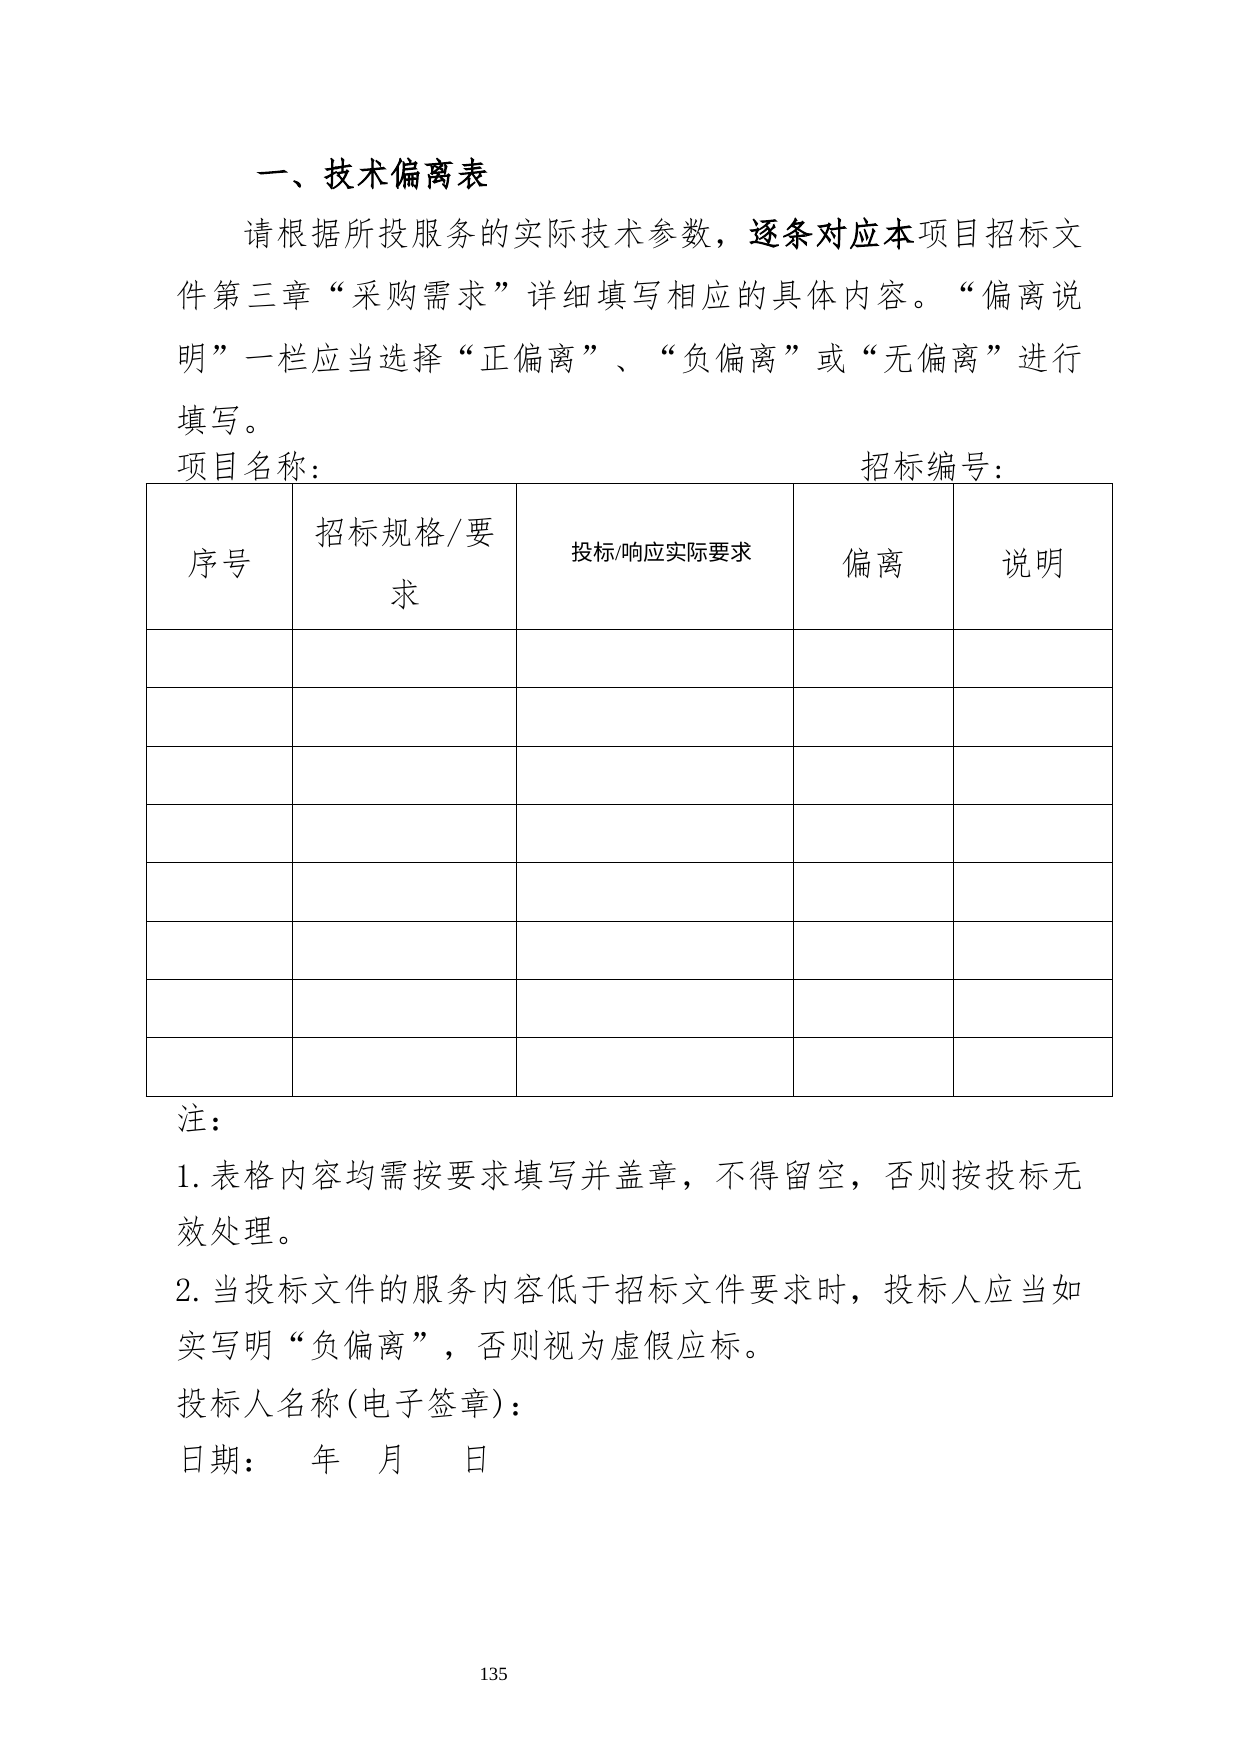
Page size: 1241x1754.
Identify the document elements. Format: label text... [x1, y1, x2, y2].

table_cell [147, 980, 292, 1037]
table_cell [794, 1038, 953, 1096]
table_cell [293, 747, 516, 804]
text 1.表格内容均需按要求填写并盖章，不得留空，否则按投标无效处理。 [175, 1154, 1084, 1249]
table_cell [147, 688, 292, 746]
text 请根据所投服务的实际技术参数，逐条对应本项目招标文件第三章“采购需求”详细填写相应的具体内容。“偏离说明”一栏应当选择“正偏离”、“负偏离”或“无偏离”进行填写。 [175, 195, 1084, 445]
table_header 序号 [147, 484, 292, 629]
table_cell [147, 630, 292, 687]
table_cell [954, 980, 1112, 1037]
table_cell [794, 922, 953, 979]
table_cell [794, 630, 953, 687]
table_cell [147, 922, 292, 979]
table_cell [147, 863, 292, 921]
table_cell [517, 747, 793, 804]
table_cell [794, 747, 953, 804]
table_header 偏离 [794, 484, 953, 629]
table_cell [954, 922, 1112, 979]
table_cell [517, 1038, 793, 1096]
table_header 投标/响应实际要求 [517, 484, 793, 629]
table_cell [293, 922, 516, 979]
table_cell [293, 688, 516, 746]
table_cell [517, 863, 793, 921]
table_cell [954, 1038, 1112, 1096]
table_cell [293, 980, 516, 1037]
table_cell [147, 1038, 292, 1096]
table_header 说明 [954, 484, 1112, 629]
text 一、技术偏离表 [190, 152, 1084, 190]
table_cell [954, 805, 1112, 862]
text 项目名称: 招标编号: [175, 445, 1084, 483]
text 投标人名称(电子签章)： [175, 1382, 1084, 1419]
table_cell [517, 630, 793, 687]
table_cell [293, 805, 516, 862]
table_cell [517, 688, 793, 746]
table_cell [517, 922, 793, 979]
text 注： [175, 1097, 1084, 1135]
table_cell [147, 747, 292, 804]
table_cell [794, 863, 953, 921]
table_cell [794, 980, 953, 1037]
table_cell [293, 1038, 516, 1096]
table_cell [293, 863, 516, 921]
table_cell [293, 630, 516, 687]
table_cell [954, 688, 1112, 746]
text 日期： 年 月 日 [175, 1438, 1084, 1477]
table_cell [954, 863, 1112, 921]
table_cell [147, 805, 292, 862]
table_cell [794, 805, 953, 862]
text 2.当投标文件的服务内容低于招标文件要求时，投标人应当如实写明“负偏离”，否则视为虚假应标。 [175, 1268, 1084, 1363]
table_cell [517, 805, 793, 862]
table_cell [954, 747, 1112, 804]
table_cell [954, 630, 1112, 687]
table_cell [517, 980, 793, 1037]
table_header 招标规格/要求 [293, 484, 516, 629]
table_cell [794, 688, 953, 746]
